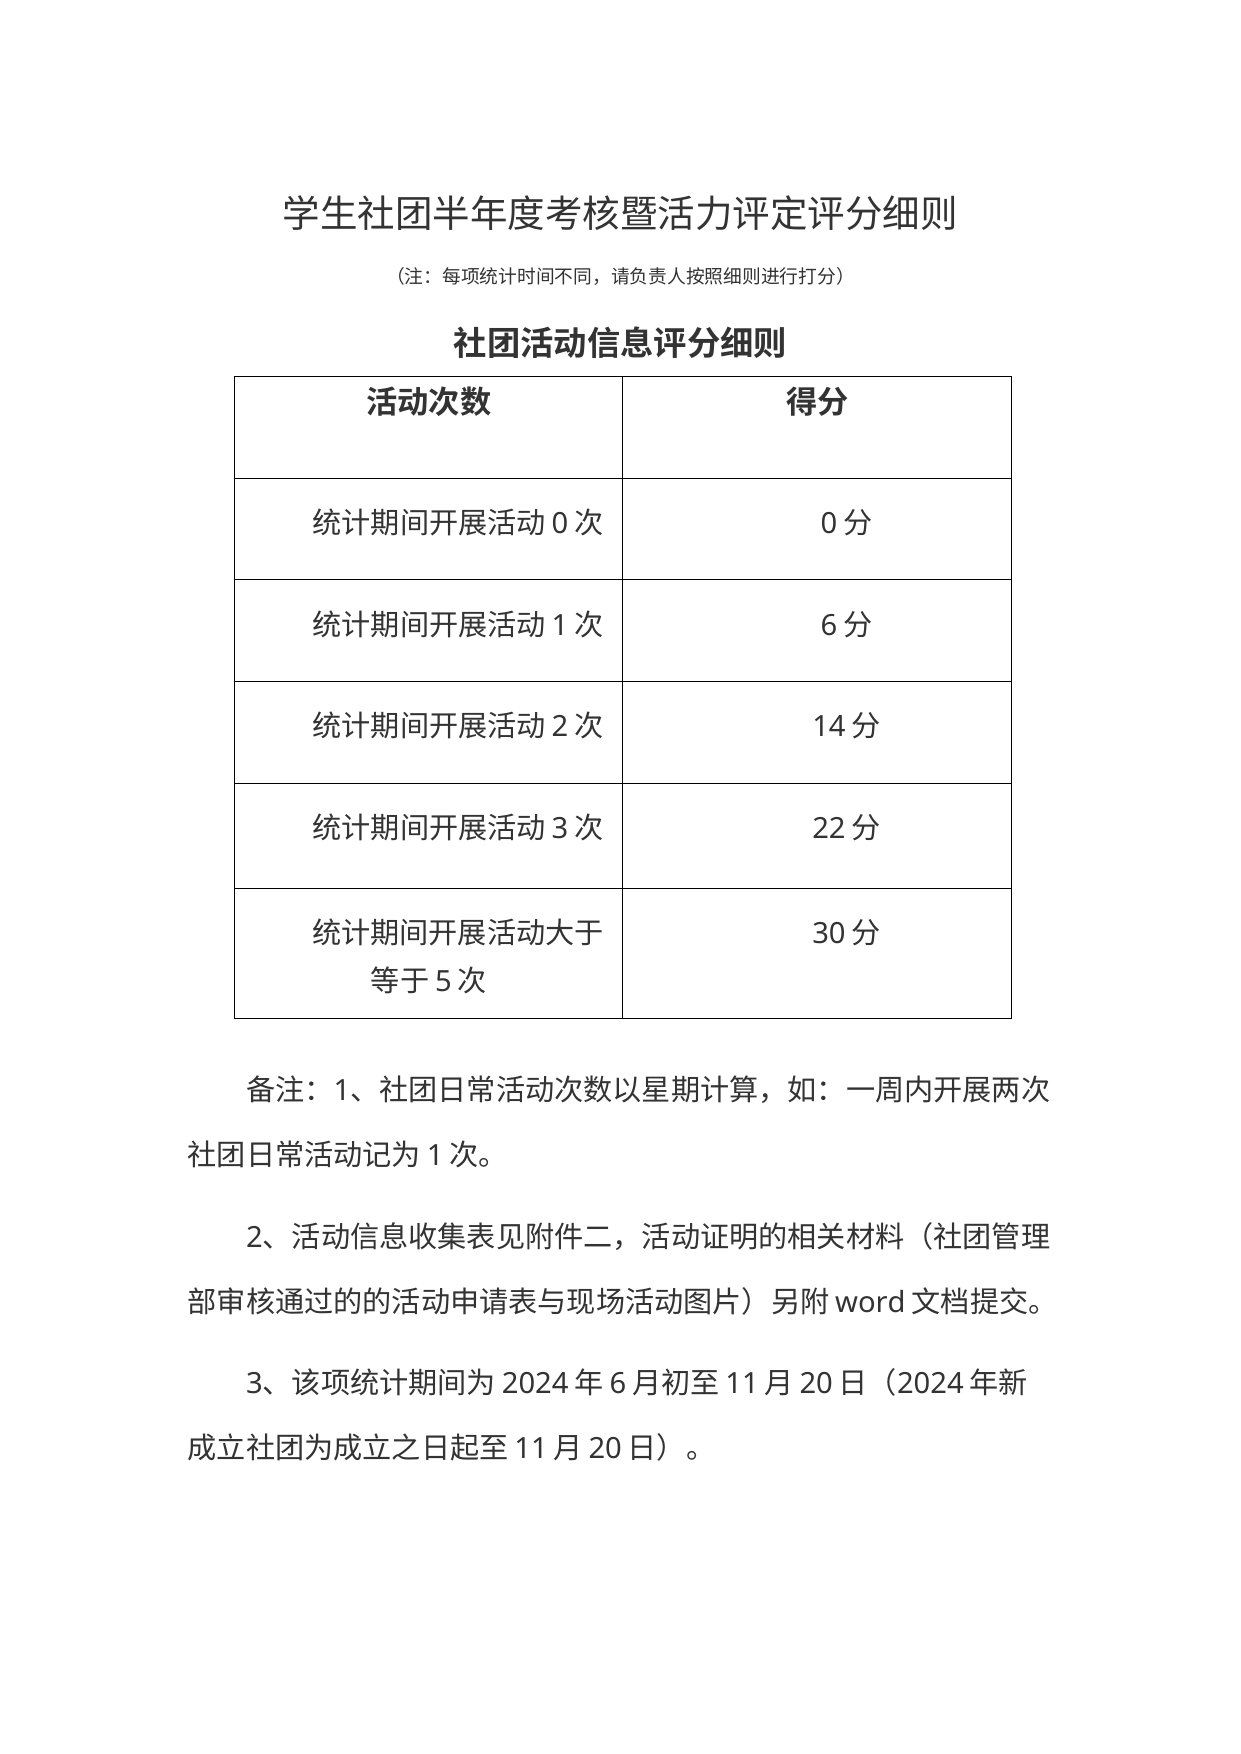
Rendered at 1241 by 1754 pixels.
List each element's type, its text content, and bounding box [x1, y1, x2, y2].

table_header 得分 [623, 377, 1011, 478]
text （注：每项统计时间不同，请负责人按照细则进行打分） [187, 259, 1053, 292]
table_cell 统计期间开展活动大于等于5次 [235, 889, 622, 1018]
table_cell 30分 [623, 889, 1011, 1018]
table_cell 14分 [623, 682, 1011, 782]
table_cell 统计期间开展活动1次 [235, 580, 622, 681]
table_cell 统计期间开展活动3次 [235, 784, 622, 888]
table_header 活动次数 [235, 377, 622, 478]
text 3、该项统计期间为2024年6月初至11月20日（2024年新成立社团为成立之日起至11月20日）。 [187, 1348, 1053, 1478]
table_cell 统计期间开展活动2次 [235, 682, 622, 782]
table_cell 6分 [623, 580, 1011, 681]
table_cell 22分 [623, 784, 1011, 888]
table_cell 统计期间开展活动0次 [235, 479, 622, 579]
text 学生社团半年度考核暨活力评定评分细则 [187, 178, 1053, 243]
text 社团活动信息评分细则 [187, 308, 1053, 373]
text 2、活动信息收集表见附件二，活动证明的相关材料（社团管理部审核通过的的活动申请表与现场活动图片）另附word文档提交。 [187, 1202, 1053, 1332]
text 备注：1、社团日常活动次数以星期计算，如：一周内开展两次社团日常活动记为1次。 [187, 471, 1053, 1186]
table_cell 0分 [623, 479, 1011, 579]
